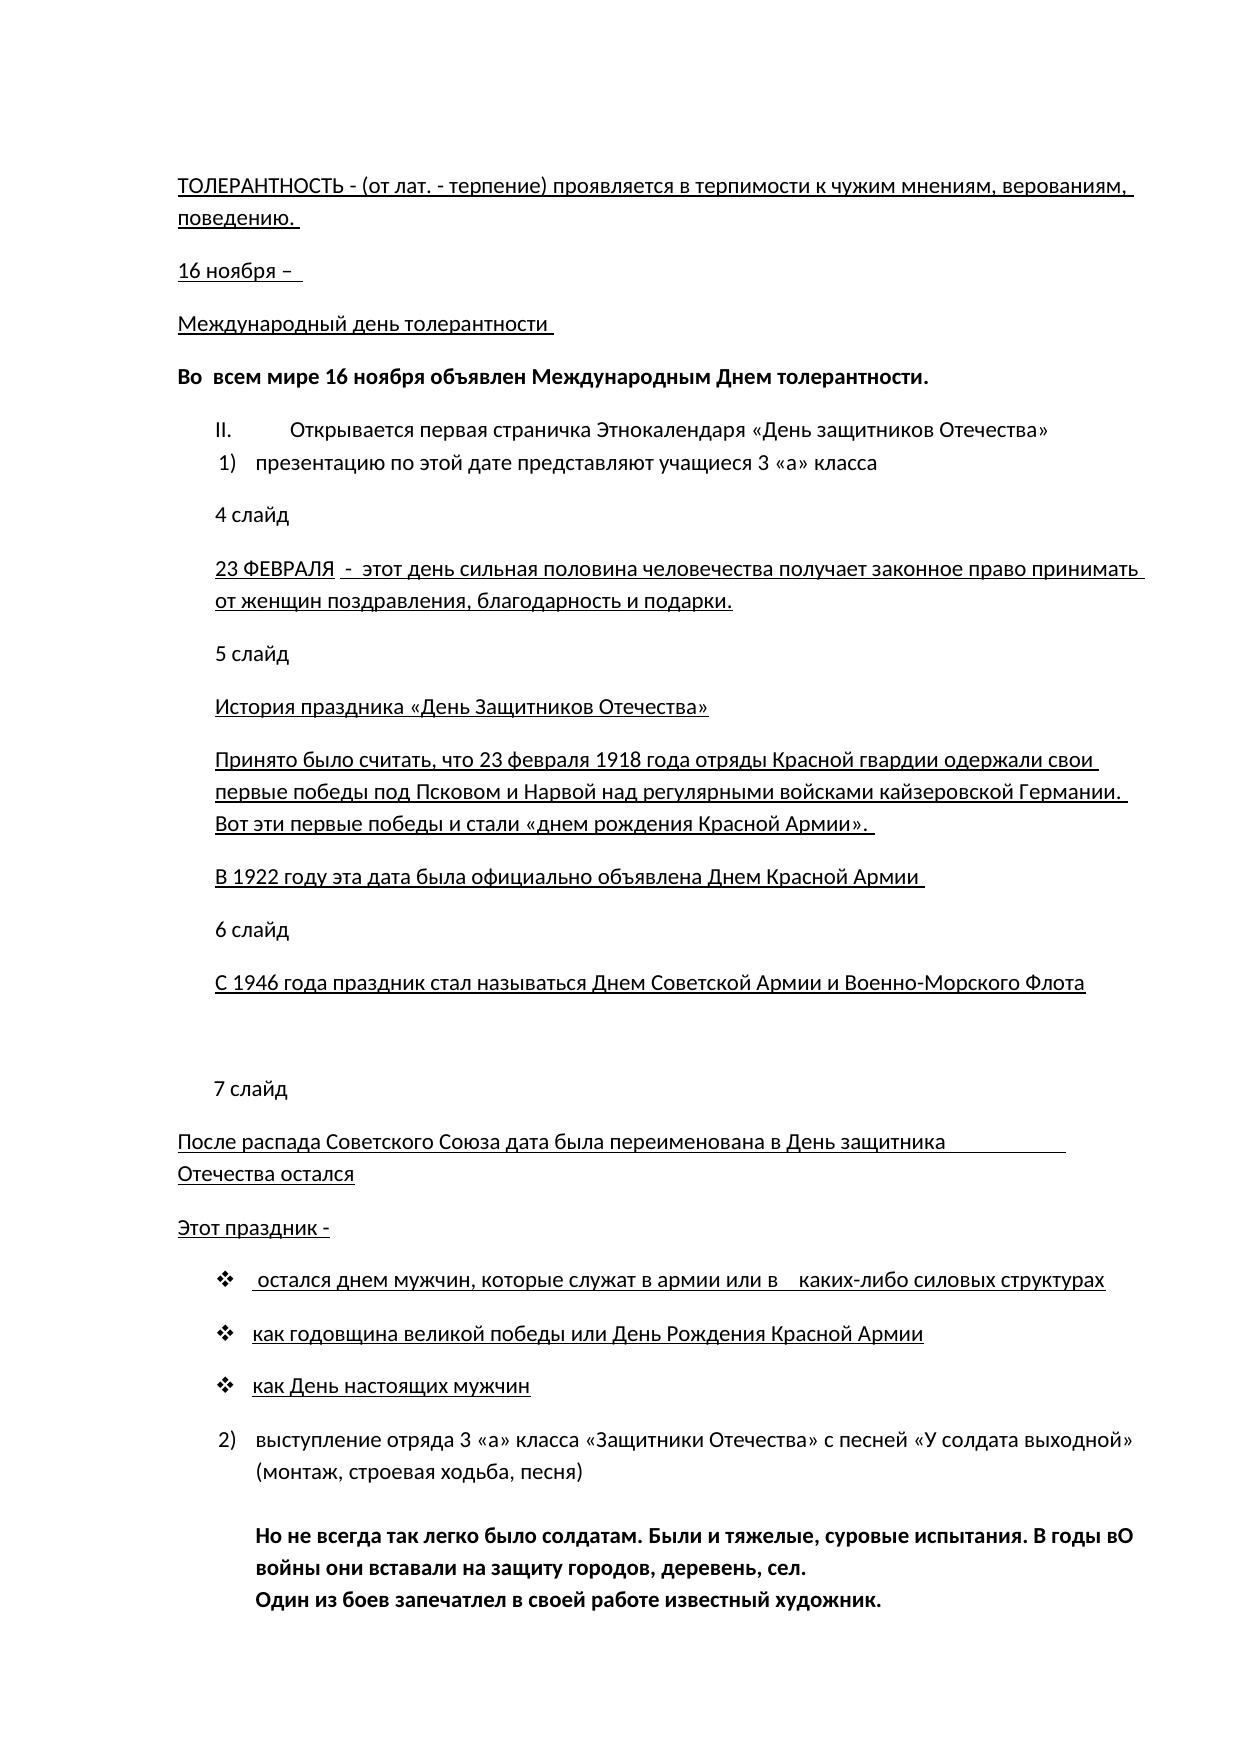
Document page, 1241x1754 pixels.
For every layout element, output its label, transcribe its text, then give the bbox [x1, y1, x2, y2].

text После распада Советского Союза дата была переименована в День защитника Отечества остался [177, 1127, 1152, 1188]
text 23 ФЕВРАЛЯ - этот день сильная половина человечества получает законное право принимать от женщин поздравления, благодарность и подарки. [215, 554, 1152, 614]
text ТОЛЕРАНТНОСТЬ - (от лат. - терпение) проявляется в терпимости к чужим мнениям, верованиям, поведению. [177, 171, 1152, 231]
list выступление отряда 3 «а» класса «Защитники Отечества» с песней «У солдата выходной» [218, 1425, 1152, 1453]
list Но не всегда так легко было солдатам. Были и тяжелые, суровые испытания. В годы вО войны они вставали на защиту городов, деревень, сел. [255, 1521, 1152, 1581]
text 5 слайд [215, 639, 1152, 667]
text 4 слайд [215, 501, 1152, 529]
text Этот праздник - [177, 1213, 1152, 1241]
text С 1946 года праздник стал называться Днем Советской Армии и Военно-Морского Флота [215, 968, 1152, 996]
text Во всем мире 16 ноября объявлен Международным Днем толерантности. [177, 362, 1152, 390]
list Открывается первая страничка Этнокалендаря «День защитников Отечества» [215, 415, 1152, 443]
text В 1922 году эта дата была официально объявлена Днем Красной Армии [215, 862, 1152, 890]
list остался днем мужчин, которые служат в армии или в каких-либо силовых структурах [215, 1266, 1152, 1294]
text История праздника «День Защитников Отечества» [215, 692, 1152, 720]
list как годовщина великой победы или День Рождения Красной Армии [215, 1319, 1152, 1347]
text Международный день толерантности [177, 309, 1152, 337]
text 6 слайд [215, 915, 1152, 943]
text Принято было считать, что 23 февраля 1918 года отряды Красной гвардии одержали свои первые победы под Псковом и Нарвой над регулярными войсками кайзеровской Германии. Вот эти первые победы и стали «днем рождения Красной Армии». [215, 745, 1152, 837]
list как День настоящих мужчин [215, 1372, 1152, 1400]
text 16 ноября – [177, 256, 1152, 284]
text 7 слайд [177, 1074, 1152, 1102]
list презентацию по этой дате представляют учащиеся 3 «а» класса [218, 448, 1152, 476]
list (монтаж, строевая ходьба, песня) [255, 1457, 1152, 1485]
list Один из боев запечатлел в своей работе известный художник. [255, 1586, 1152, 1614]
